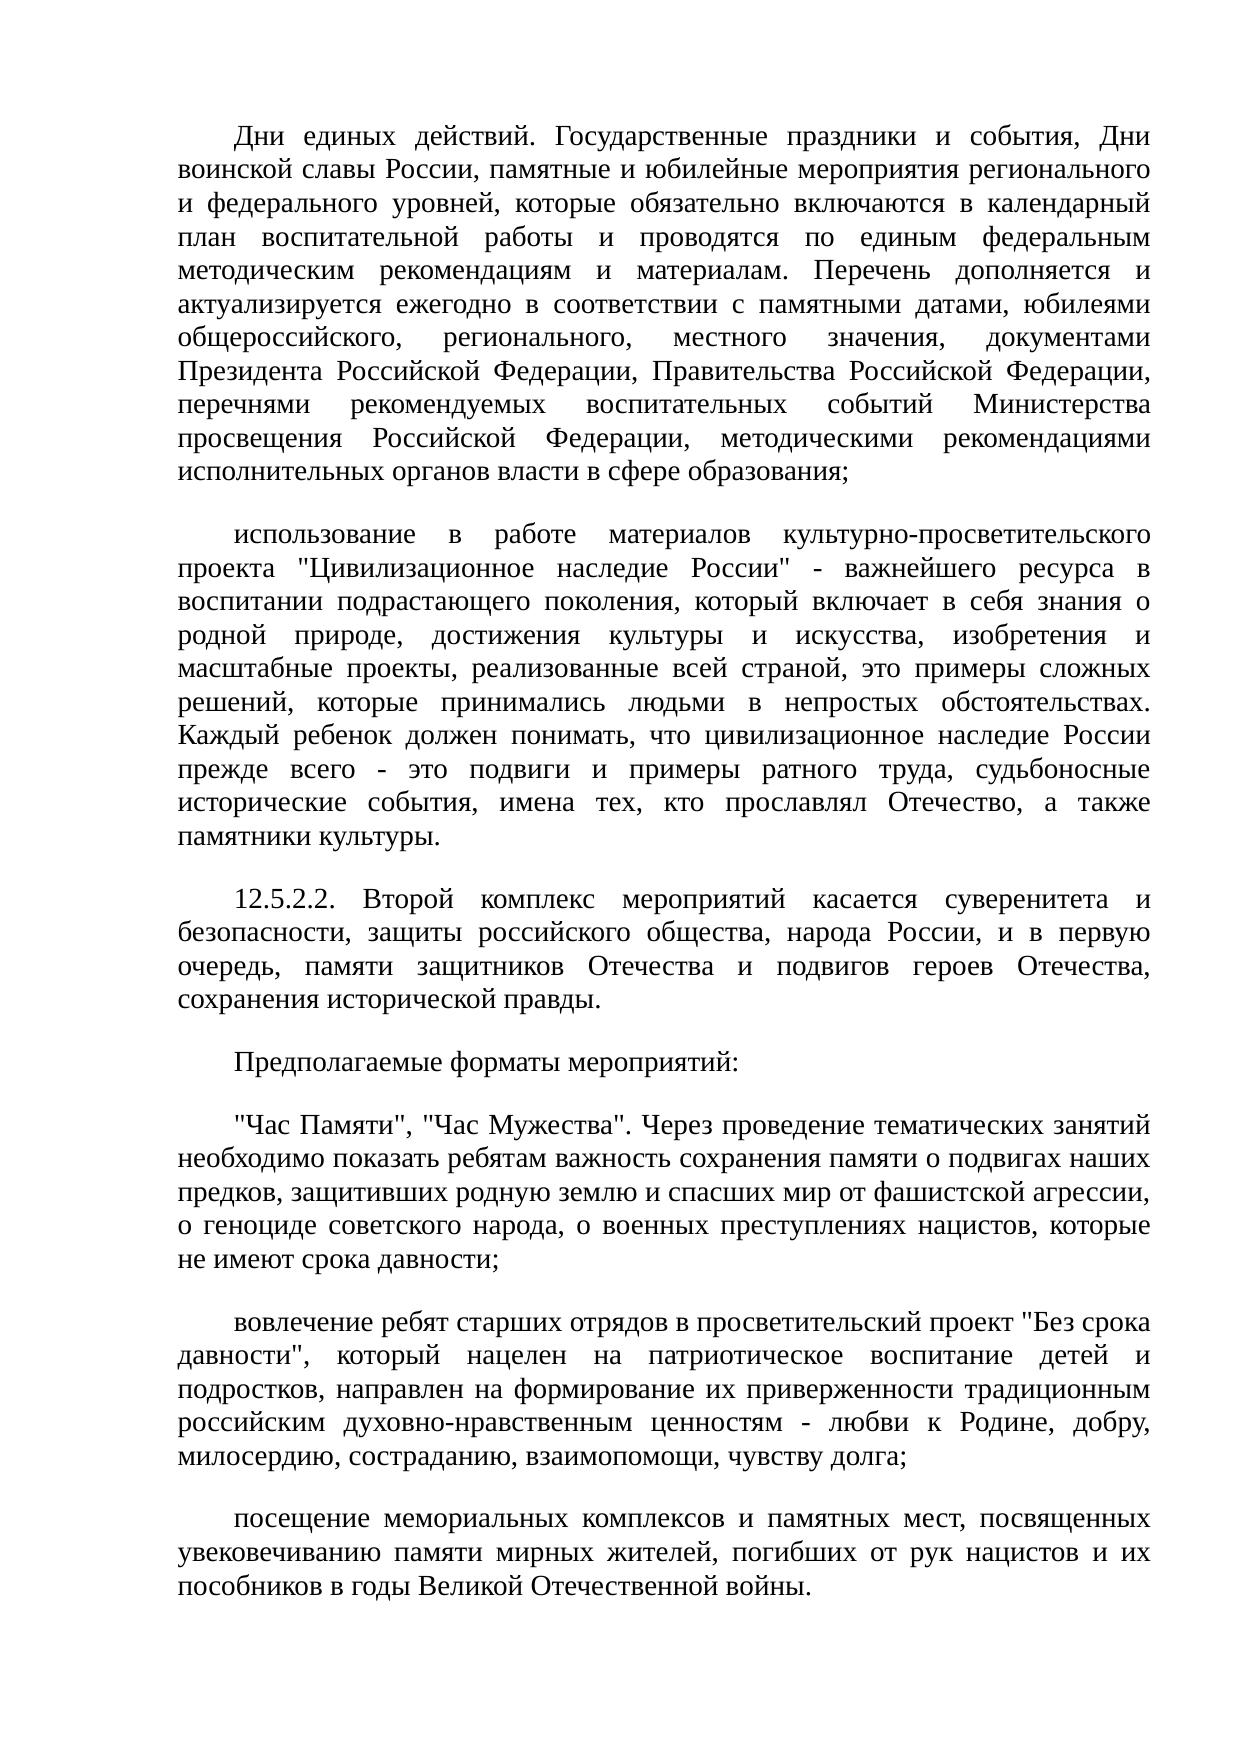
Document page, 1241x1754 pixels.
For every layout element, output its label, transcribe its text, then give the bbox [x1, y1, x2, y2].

text "Час Памяти", "Час Мужества". Через проведение тематических занятий необходимо показать ребятам важность сохранения памяти о подвигах наших предков, защитивших родную землю и спасших мир от фашистской агрессии, о геноциде советского народа, о военных преступлениях нацистов, которые не имеют срока давности; [177, 1107, 1152, 1274]
text 12.5.2.2. Второй комплекс мероприятий касается суверенитета и безопасности, защиты российского общества, народа России, и в первую очередь, памяти защитников Отечества и подвигов героев Отечества, сохранения исторической правды. [177, 881, 1152, 1015]
text вовлечение ребят старших отрядов в просветительский проект "Без срока давности", который нацелен на патриотическое воспитание детей и подростков, направлен на формирование их приверженности традиционным российским духовно-нравственным ценностям - любви к Родине, добру, милосердию, состраданию, взаимопомощи, чувству долга; [177, 1304, 1152, 1471]
text посещение мемориальных комплексов и памятных мест, посвященных увековечиванию памяти мирных жителей, погибших от рук нацистов и их пособников в годы Великой Отечественной войны. [177, 1501, 1152, 1601]
text Дни единых действий. Государственные праздники и события, Дни воинской славы России, памятные и юбилейные мероприятия регионального и федерального уровней, которые обязательно включаются в календарный план воспитательной работы и проводятся по единым федеральным методическим рекомендациям и материалам. Перечень дополняется и актуализируется ежегодно в соответствии с памятными датами, юбилеями общероссийского, регионального, местного значения, документами Президента Российской Федерации, Правительства Российской Федерации, перечнями рекомендуемых воспитательных событий Министерства просвещения Российской Федерации, методическими рекомендациями исполнительных органов власти в сфере образования; [177, 118, 1152, 487]
text использование в работе материалов культурно-просветительского проекта "Цивилизационное наследие России" - важнейшего ресурса в воспитании подрастающего поколения, который включает в себя знания о родной природе, достижения культуры и искусства, изобретения и масштабные проекты, реализованные всей страной, это примеры сложных решений, которые принимались людьми в непростых обстоятельствах. Каждый ребенок должен понимать, что цивилизационное наследие России прежде всего - это подвиги и примеры ратного труда, судьбоносные исторические события, имена тех, кто прославлял Отечество, а также памятники культуры. [177, 516, 1152, 852]
text Предполагаемые форматы мероприятий: [177, 1044, 1152, 1078]
